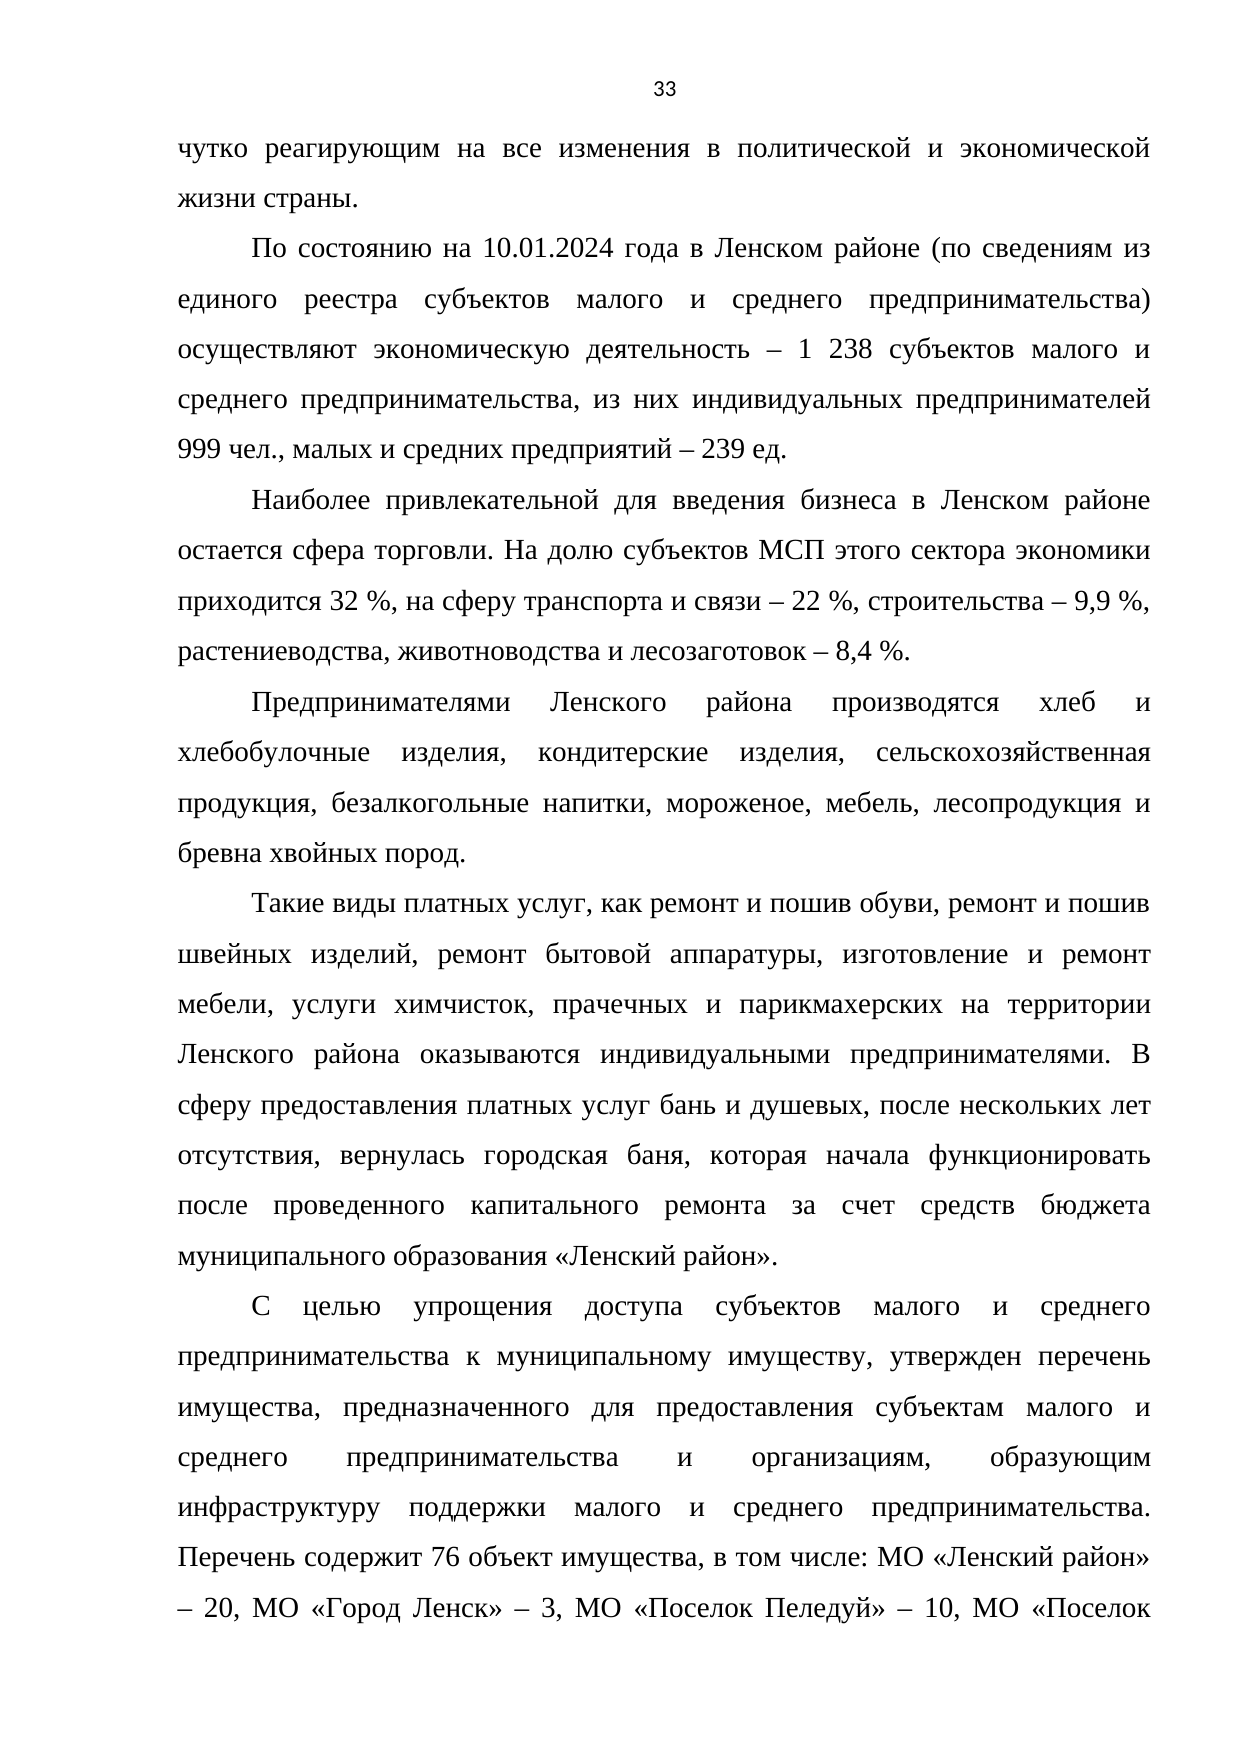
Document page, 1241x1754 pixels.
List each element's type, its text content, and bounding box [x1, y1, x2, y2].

text Предпринимателями Ленского района производятся хлеб и хлебобулочные изделия, кондитерские изделия, сельскохозяйственная продукция, безалкогольные напитки, мороженое, мебель, лесопродукция и бревна хвойных пород. [169, 684, 1152, 869]
text Наиболее привлекательной для введения бизнеса в Ленском районе остается сфера торговли. На долю субъектов МСП этого сектора экономики приходится 32 %, на сферу транспорта и связи – 22 %, строительства – 9,9 %, растениеводства, животноводства и лесозаготовок – 8,4 %. [177, 482, 1152, 666]
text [177, 130, 1152, 214]
text Такие виды платных услуг, как ремонт и пошив обуви, ремонт и пошив швейных изделий, ремонт бытовой аппаратуры, изготовление и ремонт мебели, услуги химчисток, прачечных и парикмахерских на территории Ленского района оказываются индивидуальными предпринимателями. В сферу предоставления платных услуг бань и душевых, после нескольких лет отсутствия, вернулась городская баня, которая начала функционировать после проведенного капитального ремонта за счет средств бюджета муниципального образования «Ленский район». [169, 884, 1152, 1271]
text По состоянию на 10.01.2024 года в Ленском районе (по сведениям из единого реестра субъектов малого и среднего предпринимательства) осуществляют экономическую деятельность – 1 238 субъектов малого и среднего предпринимательства, из них индивидуальных предпринимателей 999 чел., малых и средних предприятий – 239 ед. [177, 230, 1152, 465]
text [169, 1287, 1152, 1623]
